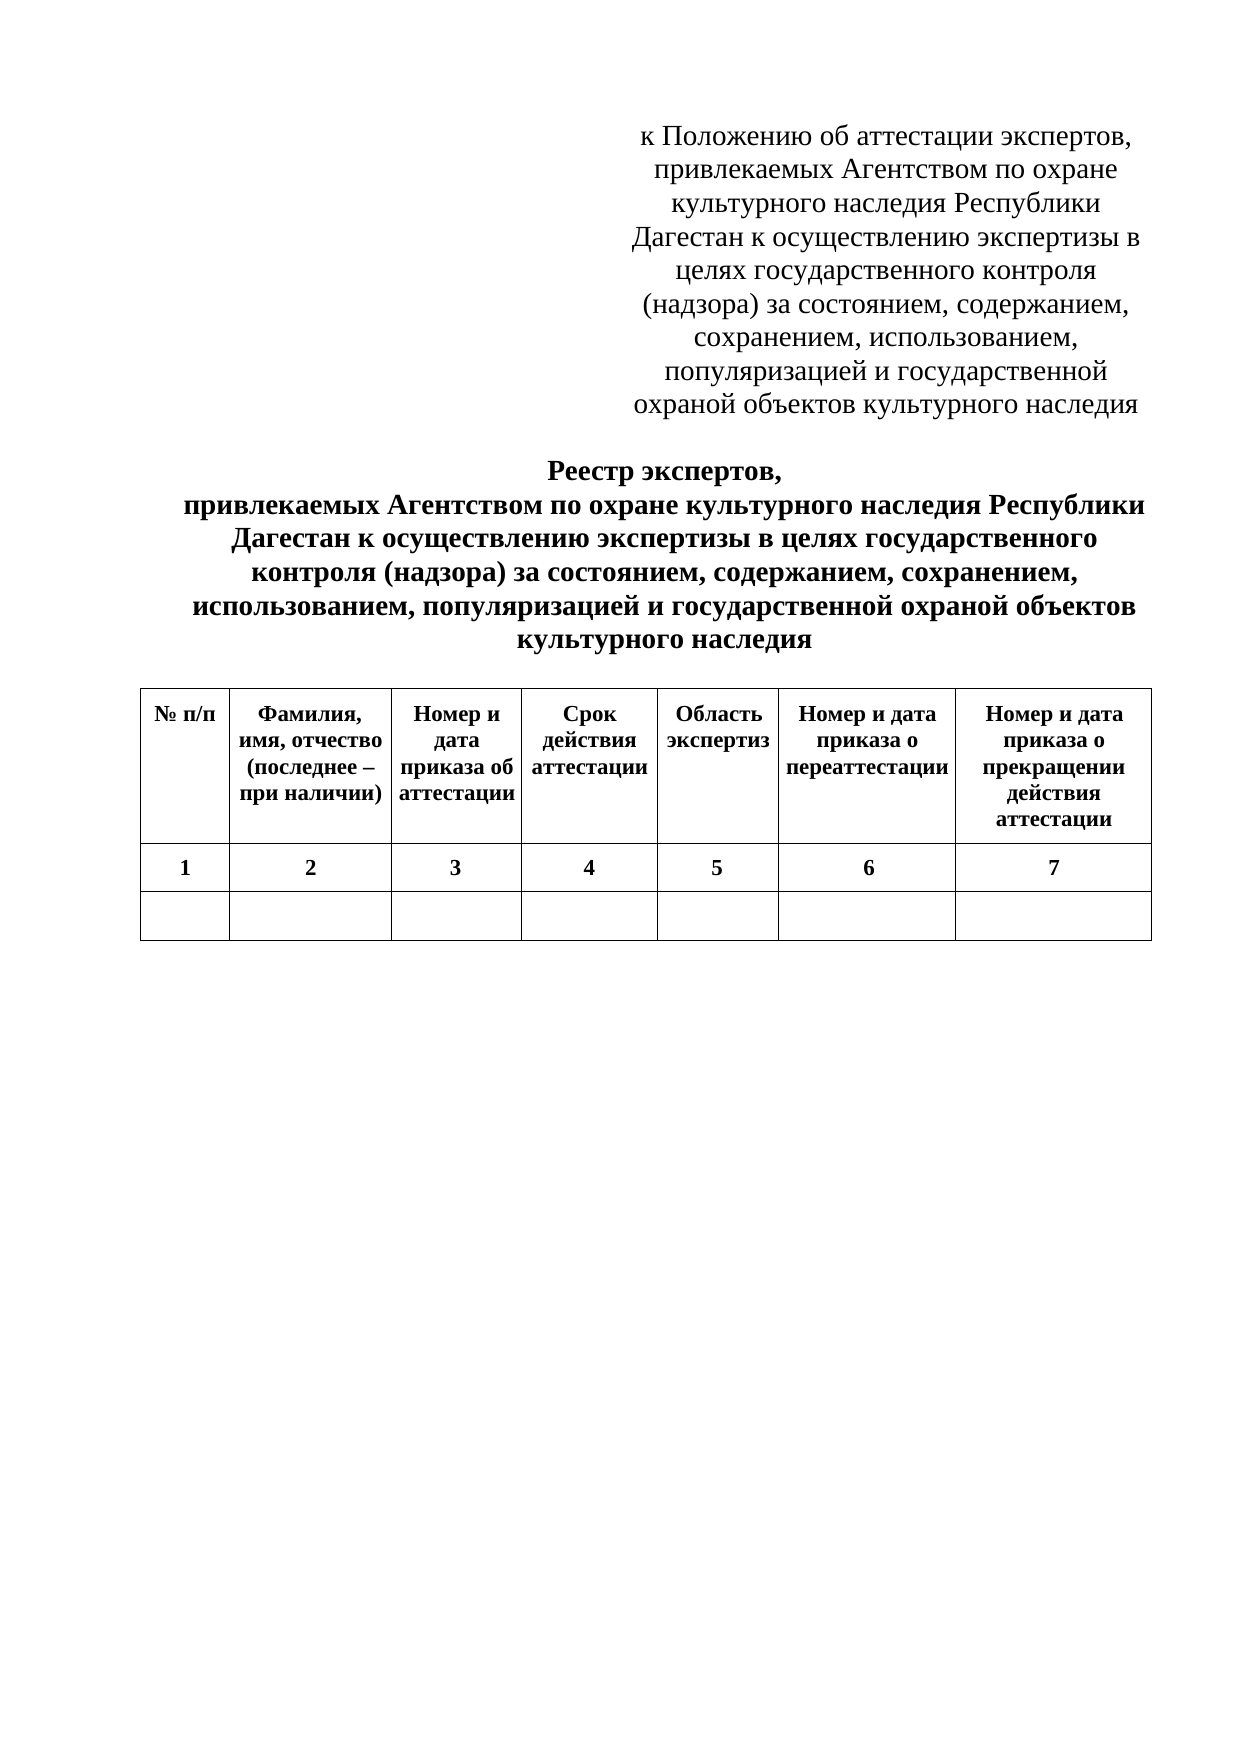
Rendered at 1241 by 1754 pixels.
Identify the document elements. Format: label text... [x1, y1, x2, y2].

table_cell [141, 892, 229, 940]
table_cell [392, 892, 521, 940]
table_cell 2 [230, 844, 391, 891]
table_cell [230, 892, 391, 940]
table_header Номер и дата приказа о переаттестации [779, 689, 955, 842]
table_cell [658, 892, 778, 940]
table_header Срок действия аттестации [522, 689, 657, 842]
text культурного наследия [177, 621, 1152, 655]
table_cell [779, 892, 955, 940]
table_cell 6 [779, 844, 955, 891]
table_cell 5 [658, 844, 778, 891]
table_header Фамилия, имя, отчество (последнее – при наличии) [230, 689, 391, 842]
text к Положению об аттестации экспертов, привлекаемых Агентством по охране культурного наследия Республики Дагестан к осуществлению экспертизы в целях государственного контроля (надзора) за состоянием, содержанием, сохранением, использованием, популяризацией и государственной охраной объектов культурного наследия [620, 118, 1152, 420]
table_cell 4 [522, 844, 657, 891]
text привлекаемых Агентством по охране культурного наследия Республики Дагестан к осуществлению экспертизы в целях государственного контроля (надзора) за состоянием, содержанием, сохранением, использованием, популяризацией и государственной охраной объектов [177, 487, 1152, 621]
table_cell 1 [141, 844, 229, 891]
table_cell 3 [392, 844, 521, 891]
table_cell 7 [956, 844, 1151, 891]
table_header Область экспертиз [658, 689, 778, 842]
table_cell [956, 892, 1151, 940]
table_header № п/п [141, 689, 229, 842]
table_header Номер и дата приказа об аттестации [392, 689, 521, 842]
table_header Номер и дата приказа о прекращении действия аттестации [956, 689, 1151, 842]
table_cell [522, 892, 657, 940]
text Реестр экспертов, [177, 453, 1152, 487]
